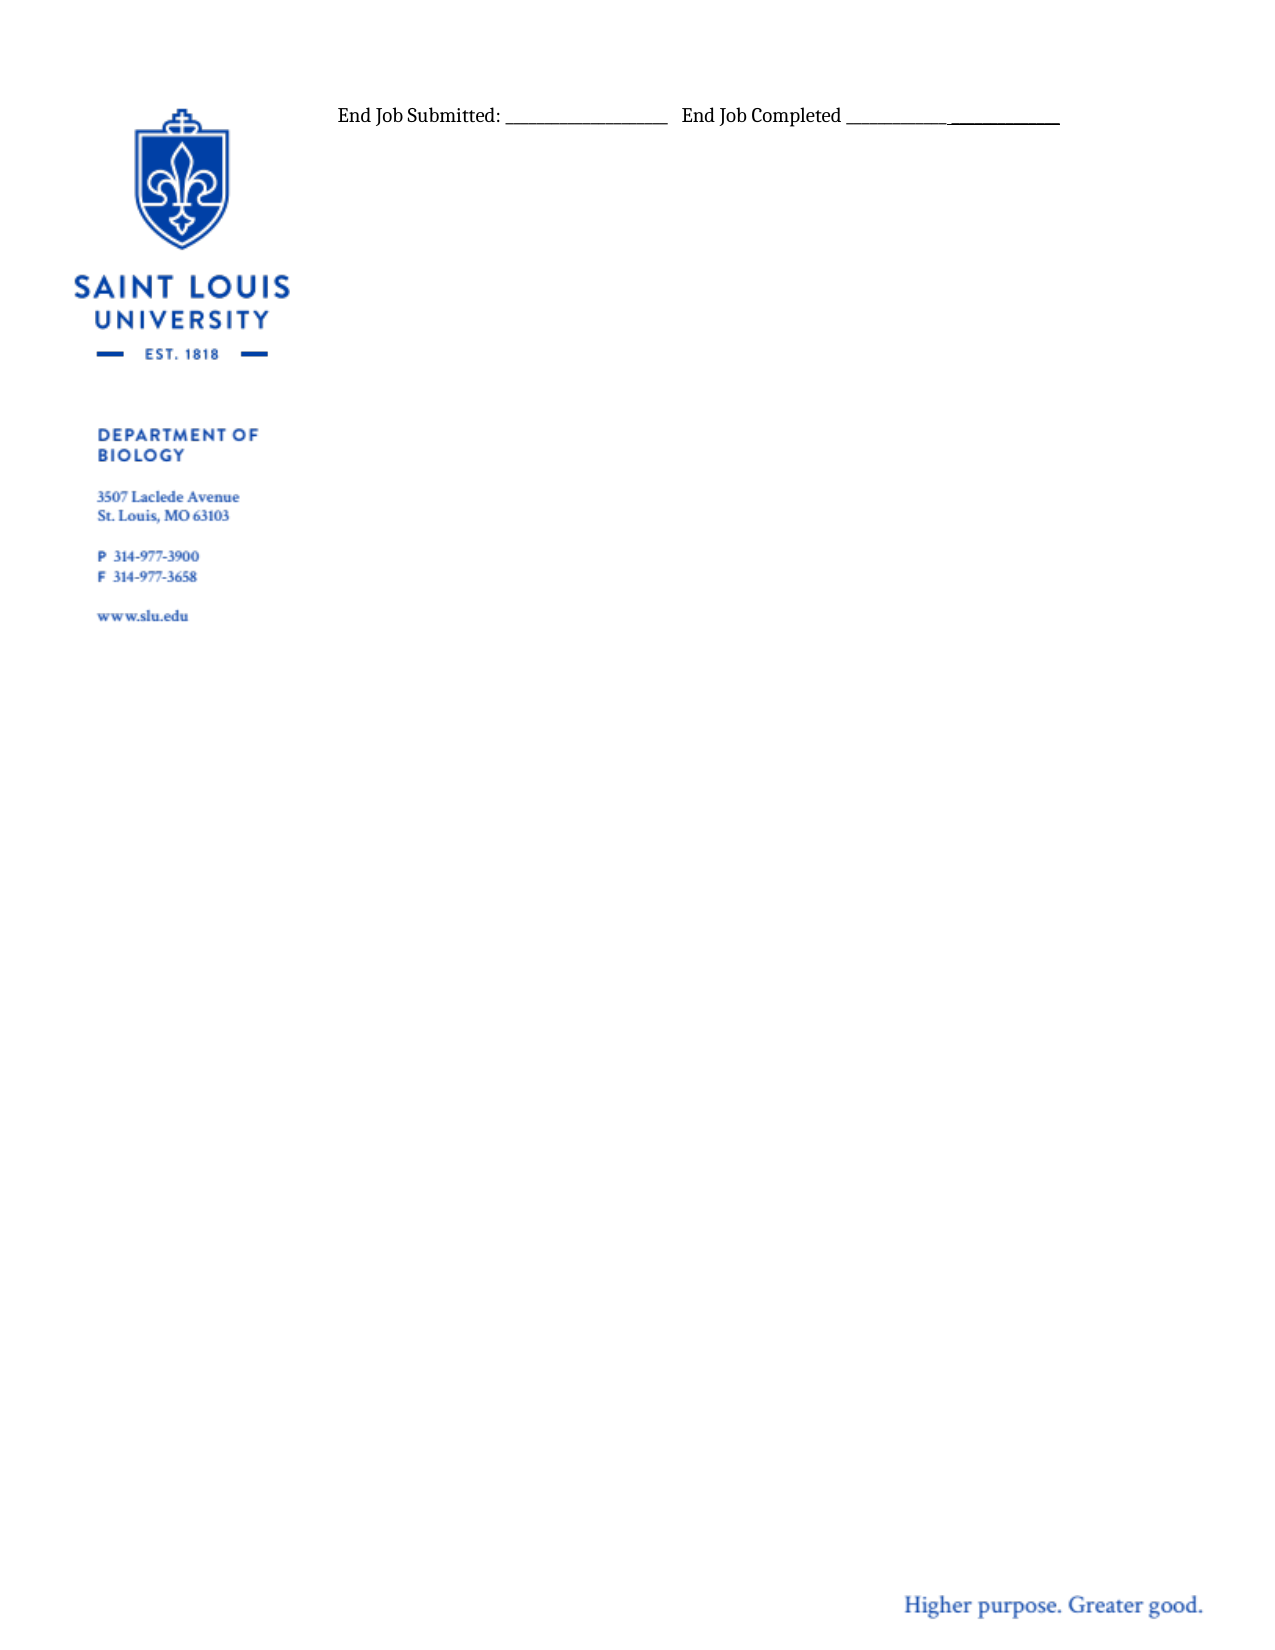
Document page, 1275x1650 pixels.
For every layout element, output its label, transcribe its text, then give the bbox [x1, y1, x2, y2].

text End Job Submitted: _____________________ End Job Completed _____________ ______________ [337, 104, 1162, 128]
